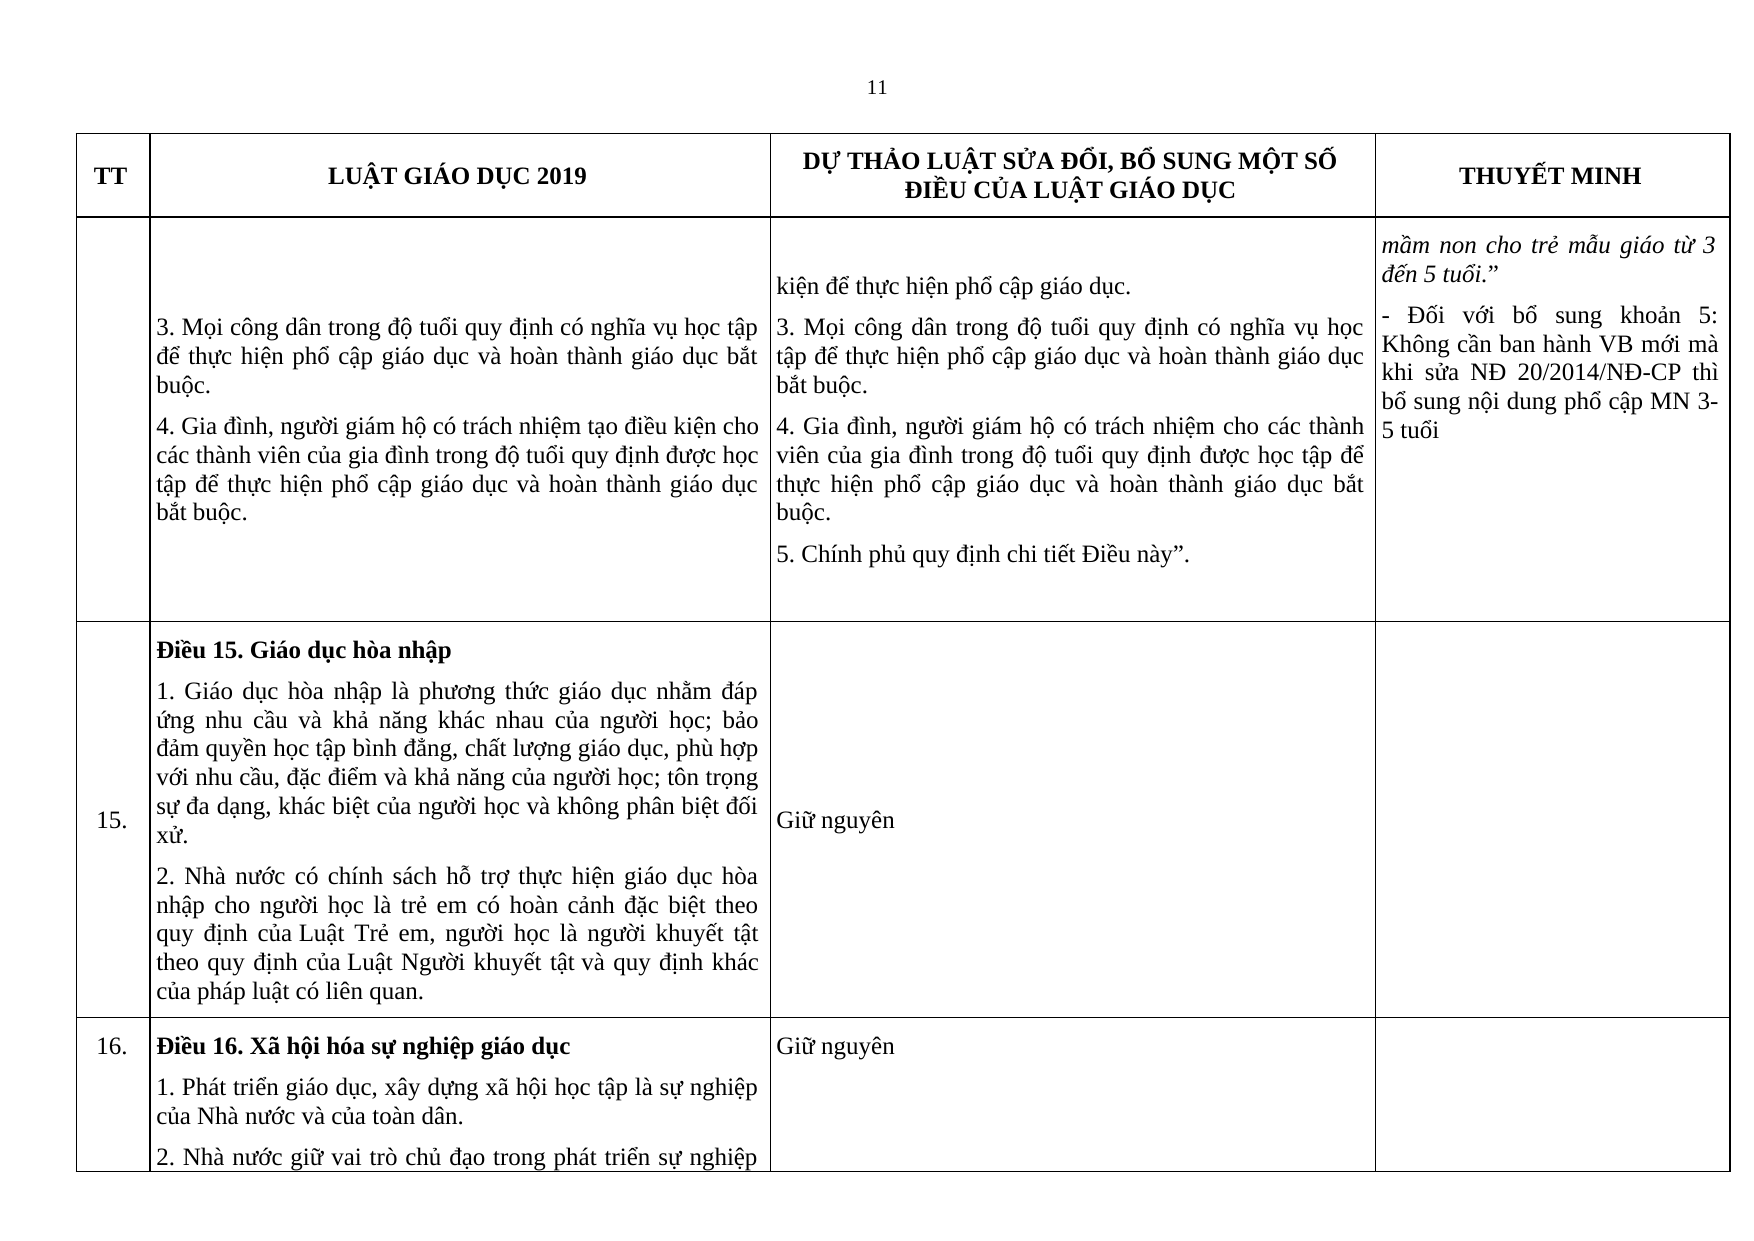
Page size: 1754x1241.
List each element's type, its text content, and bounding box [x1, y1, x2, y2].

table_cell Giữ nguyên [771, 1018, 1375, 1171]
table_header TT [77, 134, 149, 216]
table_cell Điều 15. Giáo dục hòa nhập 1. Giáo dục hòa nhập là phương thức giáo dục nhằm đáp ứng nhu cầu và khả năng khác nhau của người học; bảo đảm quyền học tập bình đẳng, chất lượng giáo dục, phù hợp với nhu cầu, đặc điểm và khả năng của người học; tôn trọng sự đa dạng, khác biệt của người học và không phân biệt đối xử. 2. Nhà nước có chính sách hỗ trợ thực hiện giáo dục hòa nhập cho người học là trẻ em có hoàn cảnh đặc biệt theo quy định của Luật Trẻ em, người học là người khuyết tật theo quy định của Luật Người khuyết tật và quy định khác của pháp luật có liên quan. [151, 622, 770, 1017]
table_cell [1376, 1018, 1729, 1171]
table_cell [77, 1018, 149, 1171]
table_cell Giữ nguyên [771, 622, 1375, 1017]
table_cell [1376, 218, 1729, 621]
table_cell [77, 622, 149, 1017]
table_header DỰ THẢO LUẬT SỬA ĐỔI, BỔ SUNG MỘT SỐ ĐIỀU CỦA LUẬT GIÁO DỤC [771, 134, 1375, 216]
table_header THUYẾT MINH [1376, 134, 1729, 216]
table_header LUẬT GIÁO DỤC 2019 [151, 134, 770, 216]
table_cell [77, 218, 149, 621]
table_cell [151, 218, 770, 621]
table_cell [1376, 622, 1729, 1017]
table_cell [151, 1018, 770, 1171]
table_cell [771, 218, 1375, 621]
